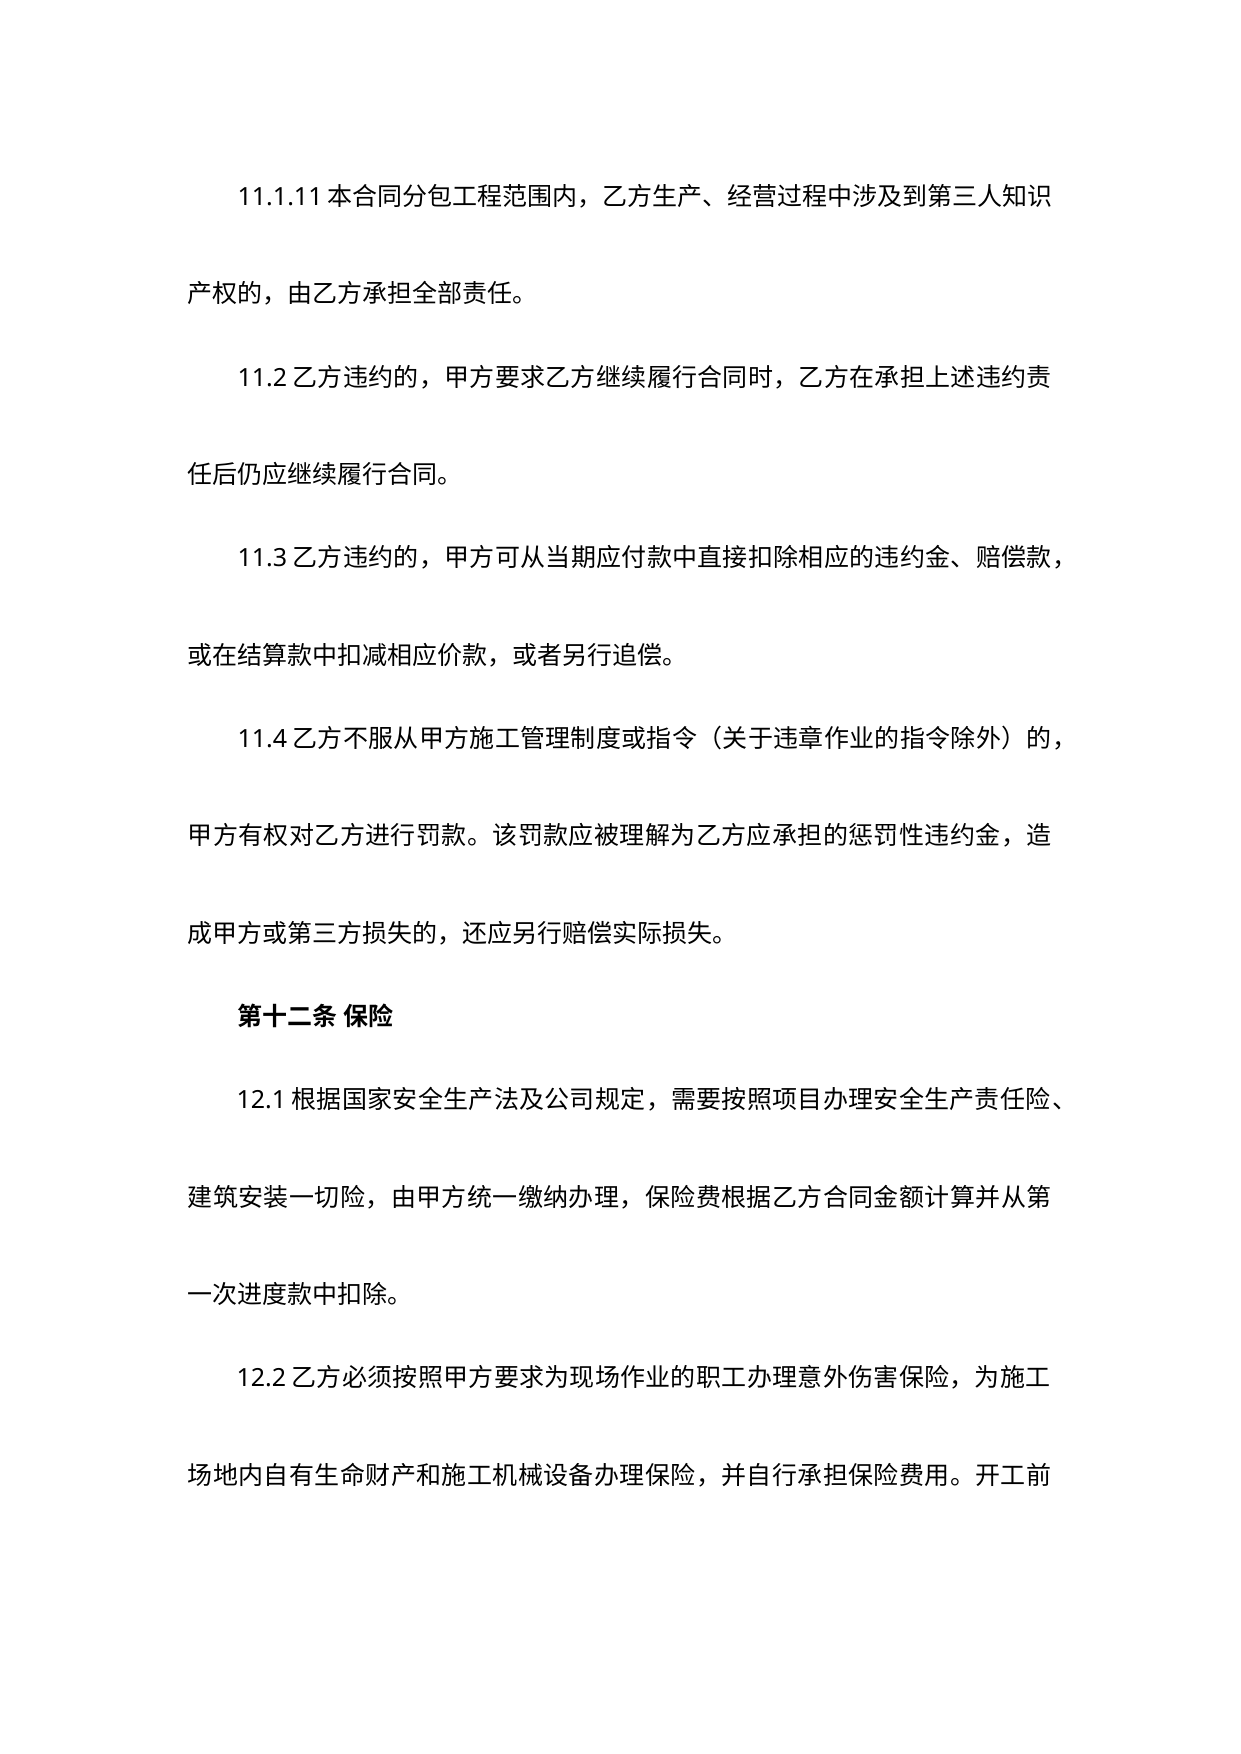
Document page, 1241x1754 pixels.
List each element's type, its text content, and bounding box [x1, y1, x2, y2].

text 11.1.11本合同分包工程范围内，乙方生产、经营过程中涉及到第三人知识产权的，由乙方承担全部责任。 [187, 162, 1053, 324]
text 11.3乙方违约的，甲方可从当期应付款中直接扣除相应的违约金、赔偿款，或在结算款中扣减相应价款，或者另行追偿。 [187, 523, 1053, 686]
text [187, 1343, 1053, 1506]
list 保险 [187, 982, 1053, 1047]
text 11.4乙方不服从甲方施工管理制度或指令（关于违章作业的指令除外）的，甲方有权对乙方进行罚款。该罚款应被理解为乙方应承担的惩罚性违约金，造成甲方或第三方损失的，还应另行赔偿实际损失。 [187, 704, 1053, 964]
text 11.2乙方违约的，甲方要求乙方继续履行合同时，乙方在承担上述违约责任后仍应继续履行合同。 [187, 343, 1053, 505]
text 12.1根据国家安全生产法及公司规定，需要按照项目办理安全生产责任险、建筑安装一切险，由甲方统一缴纳办理，保险费根据乙方合同金额计算并从第一次进度款中扣除。 [187, 1065, 1053, 1325]
